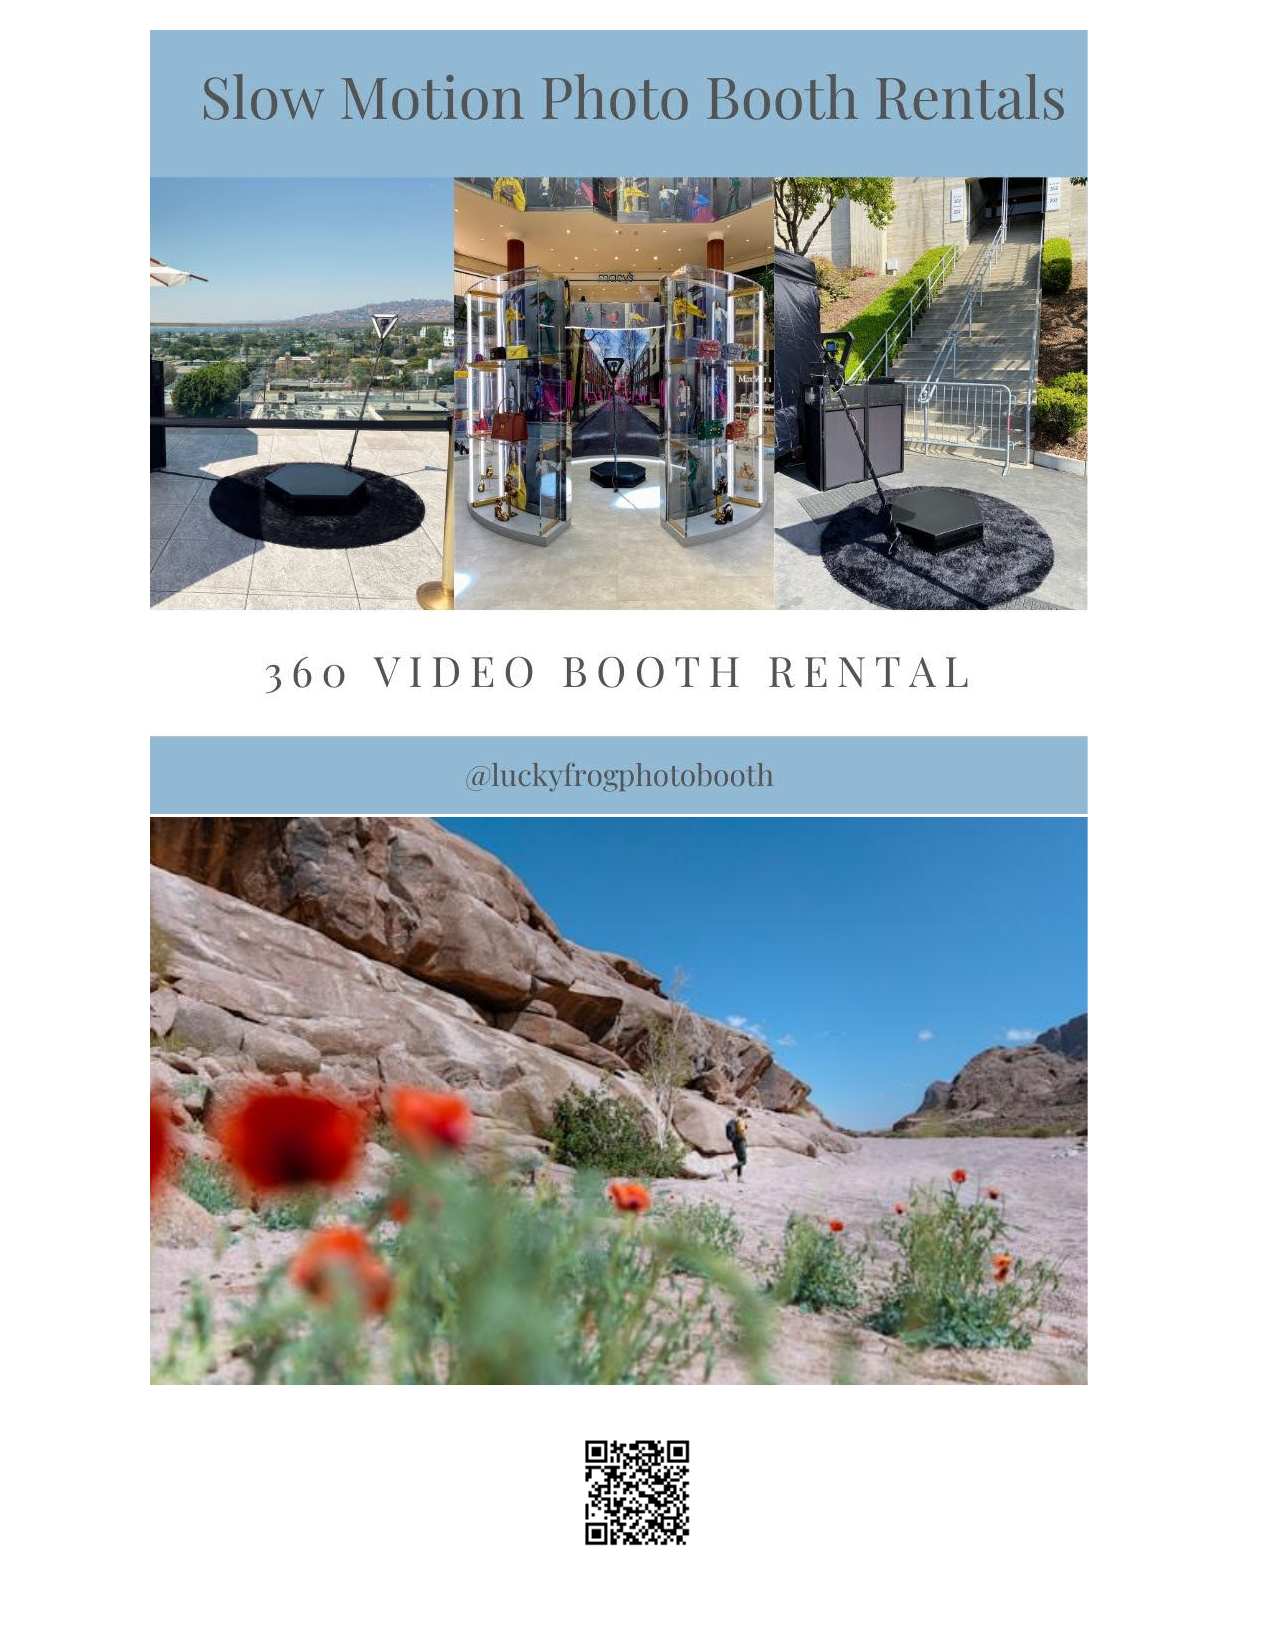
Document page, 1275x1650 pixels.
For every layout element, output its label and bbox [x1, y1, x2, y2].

picture [150, 817, 1088, 1385]
picture [559, 1415, 716, 1572]
picture [150, 30, 1088, 814]
